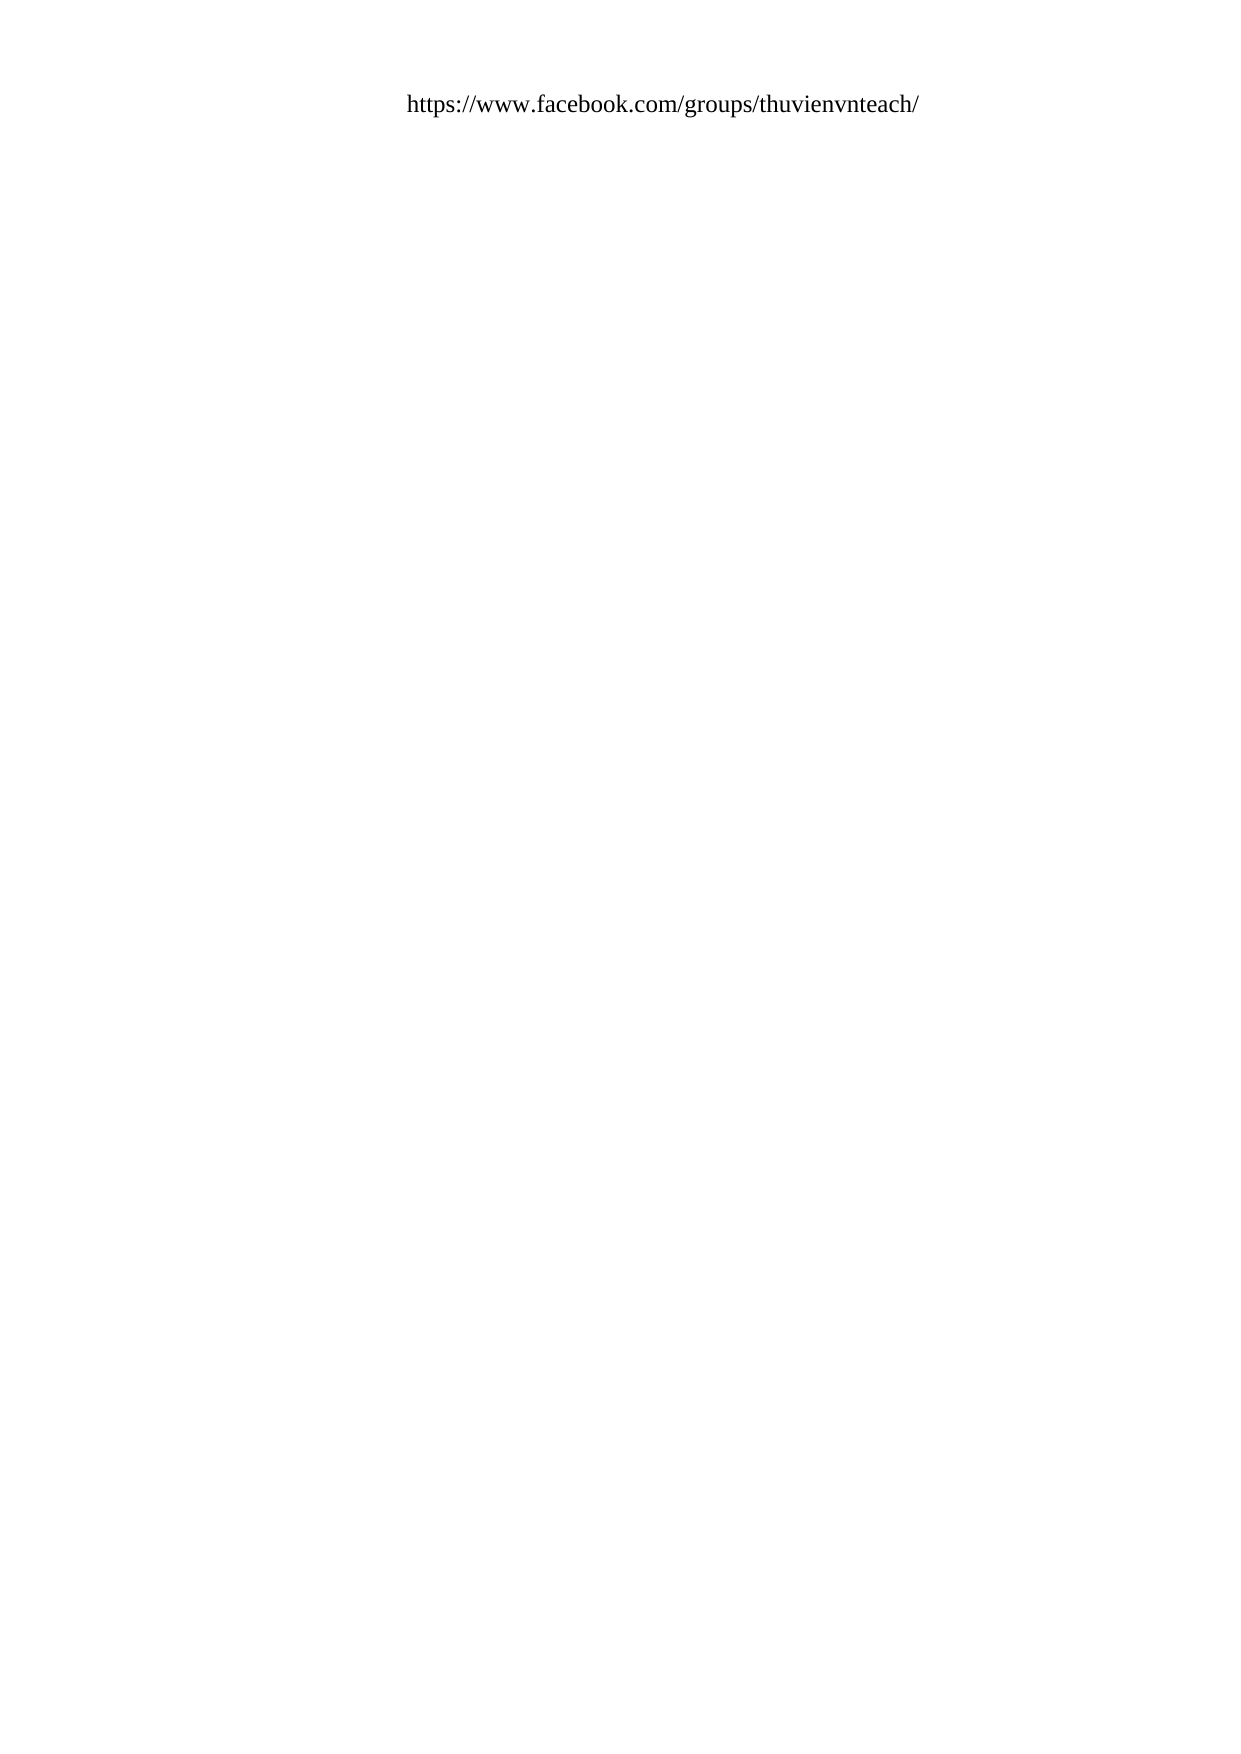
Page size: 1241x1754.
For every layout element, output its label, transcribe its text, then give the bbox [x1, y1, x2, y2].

text https://www.facebook.com/groups/thuvienvnteach/ [130, 89, 1196, 117]
